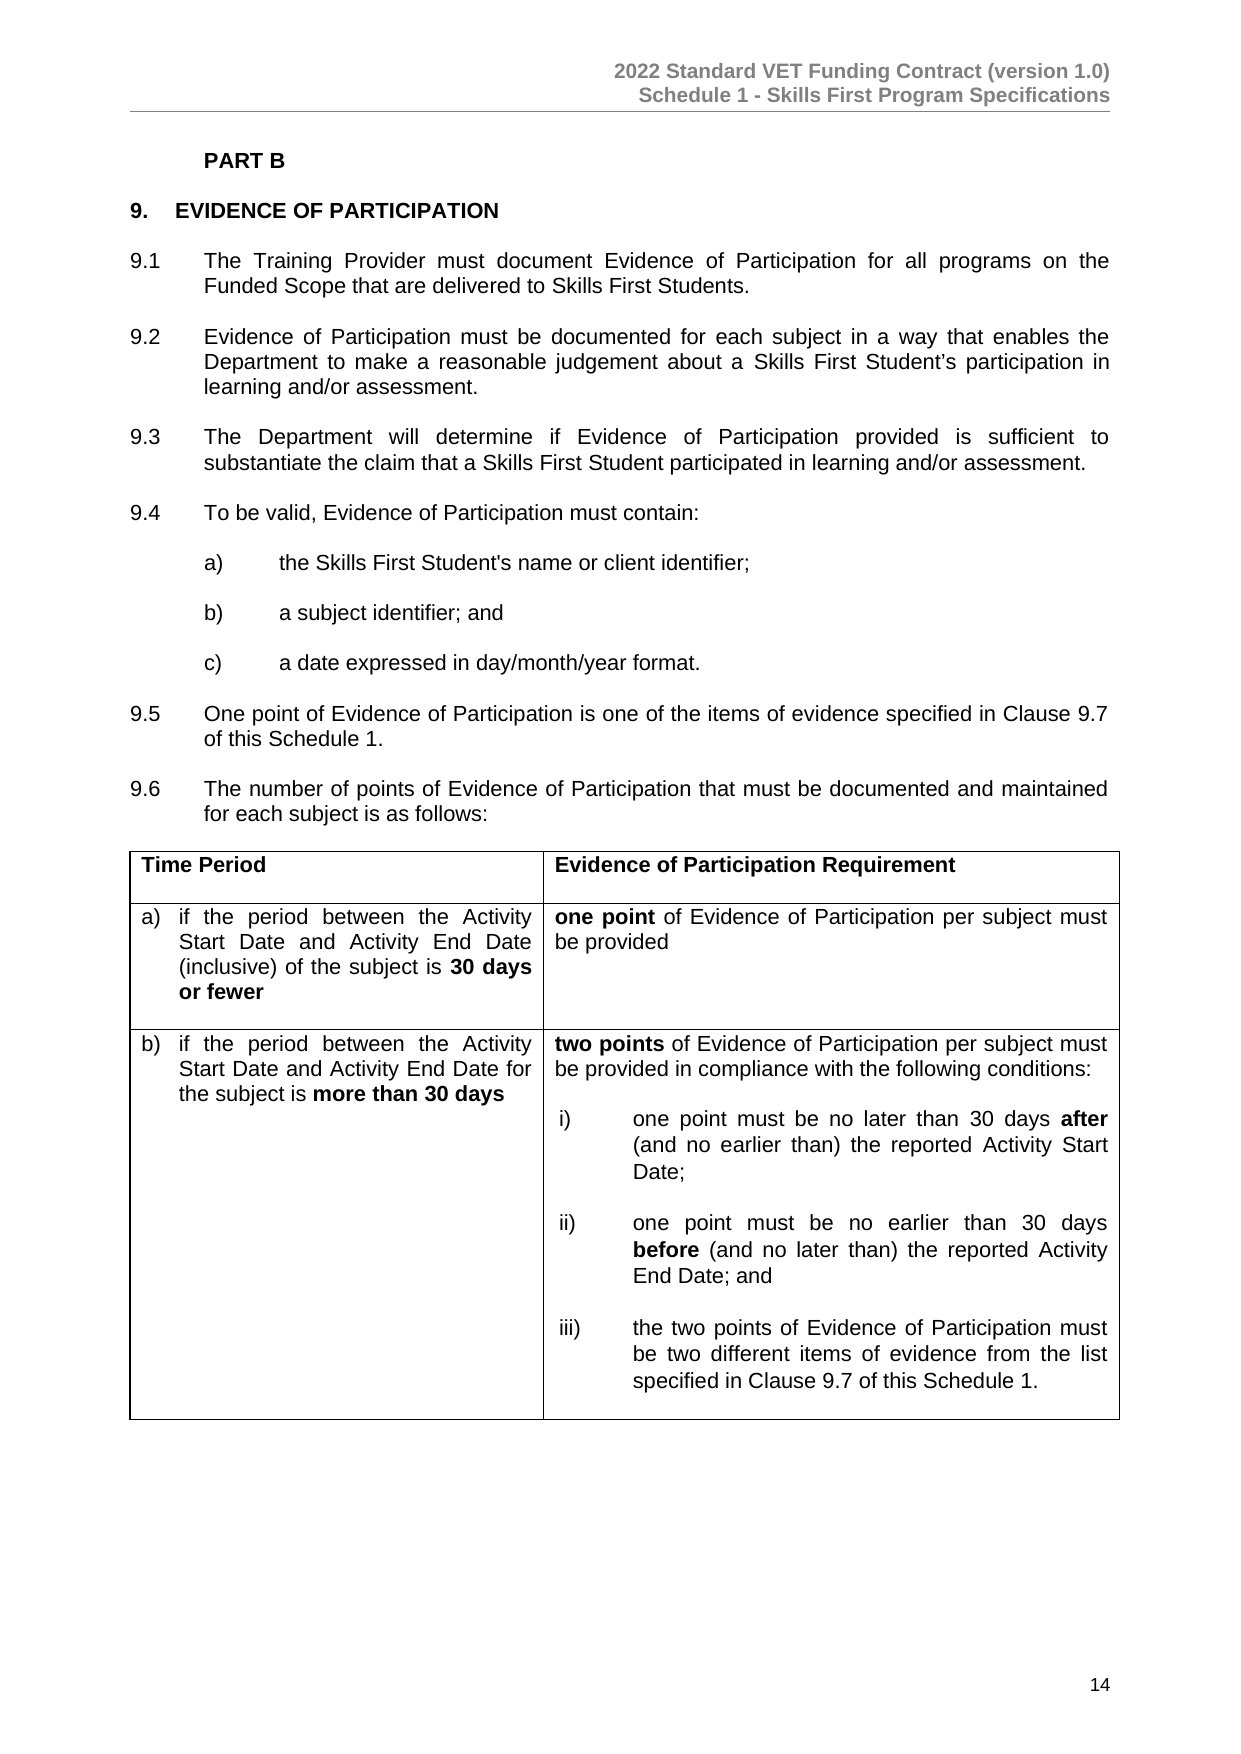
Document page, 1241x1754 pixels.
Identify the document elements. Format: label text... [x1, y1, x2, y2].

list The number of points of Evidence of Participation that must be documented and maintained for each subject is as follows: [130, 776, 1110, 826]
list One point of Evidence of Participation is one of the items of evidence specified in Clause 9.7 of this Schedule 1. [130, 700, 1110, 751]
table_cell two points of Evidence of Participation per subject must be provided in compliance with the following conditions: one point must be no later than 30 days after (and no earlier than) the reported Activity Start Date; one point must be no earlier than 30 days before (and no later than) the reported Activity End Date; and the two points of Evidence of Participation must be two different items of evidence from the list specified in Clause 9.7 of this Schedule 1. [544, 1030, 1119, 1419]
table_header Time Period [131, 852, 543, 902]
table_cell if the period between the Activity Start Date and Activity End Date (inclusive) of the subject is 30 days or fewer [131, 904, 543, 1029]
list Evidence of Participation must be documented for each subject in a way that enables the Department to make a reasonable judgement about a Skills First Student’s participation in learning and/or assessment. [130, 323, 1110, 399]
list The Training Provider must document Evidence of Participation for all programs on the Funded Scope that are delivered to Skills First Students. [130, 248, 1110, 298]
table_cell if the period between the Activity Start Date and Activity End Date for the subject is more than 30 days [131, 1030, 543, 1419]
list the Skills First Student's name or client identifier; [204, 550, 1110, 575]
list To be valid, Evidence of Participation must contain: [130, 499, 1110, 525]
table_header Evidence of Participation Requirement [544, 852, 1119, 902]
list EVIDENCE OF PARTICIPATION [130, 198, 1110, 223]
table_cell one point of Evidence of Participation per subject must be provided [544, 904, 1119, 1029]
text PART B [204, 148, 1110, 173]
list The Department will determine if Evidence of Participation provided is sufficient to substantiate the claim that a Skills First Student participated in learning and/or assessment. [130, 424, 1110, 474]
list a subject identifier; and [204, 600, 1110, 625]
list a date expressed in day/month/year format. [204, 650, 1110, 675]
